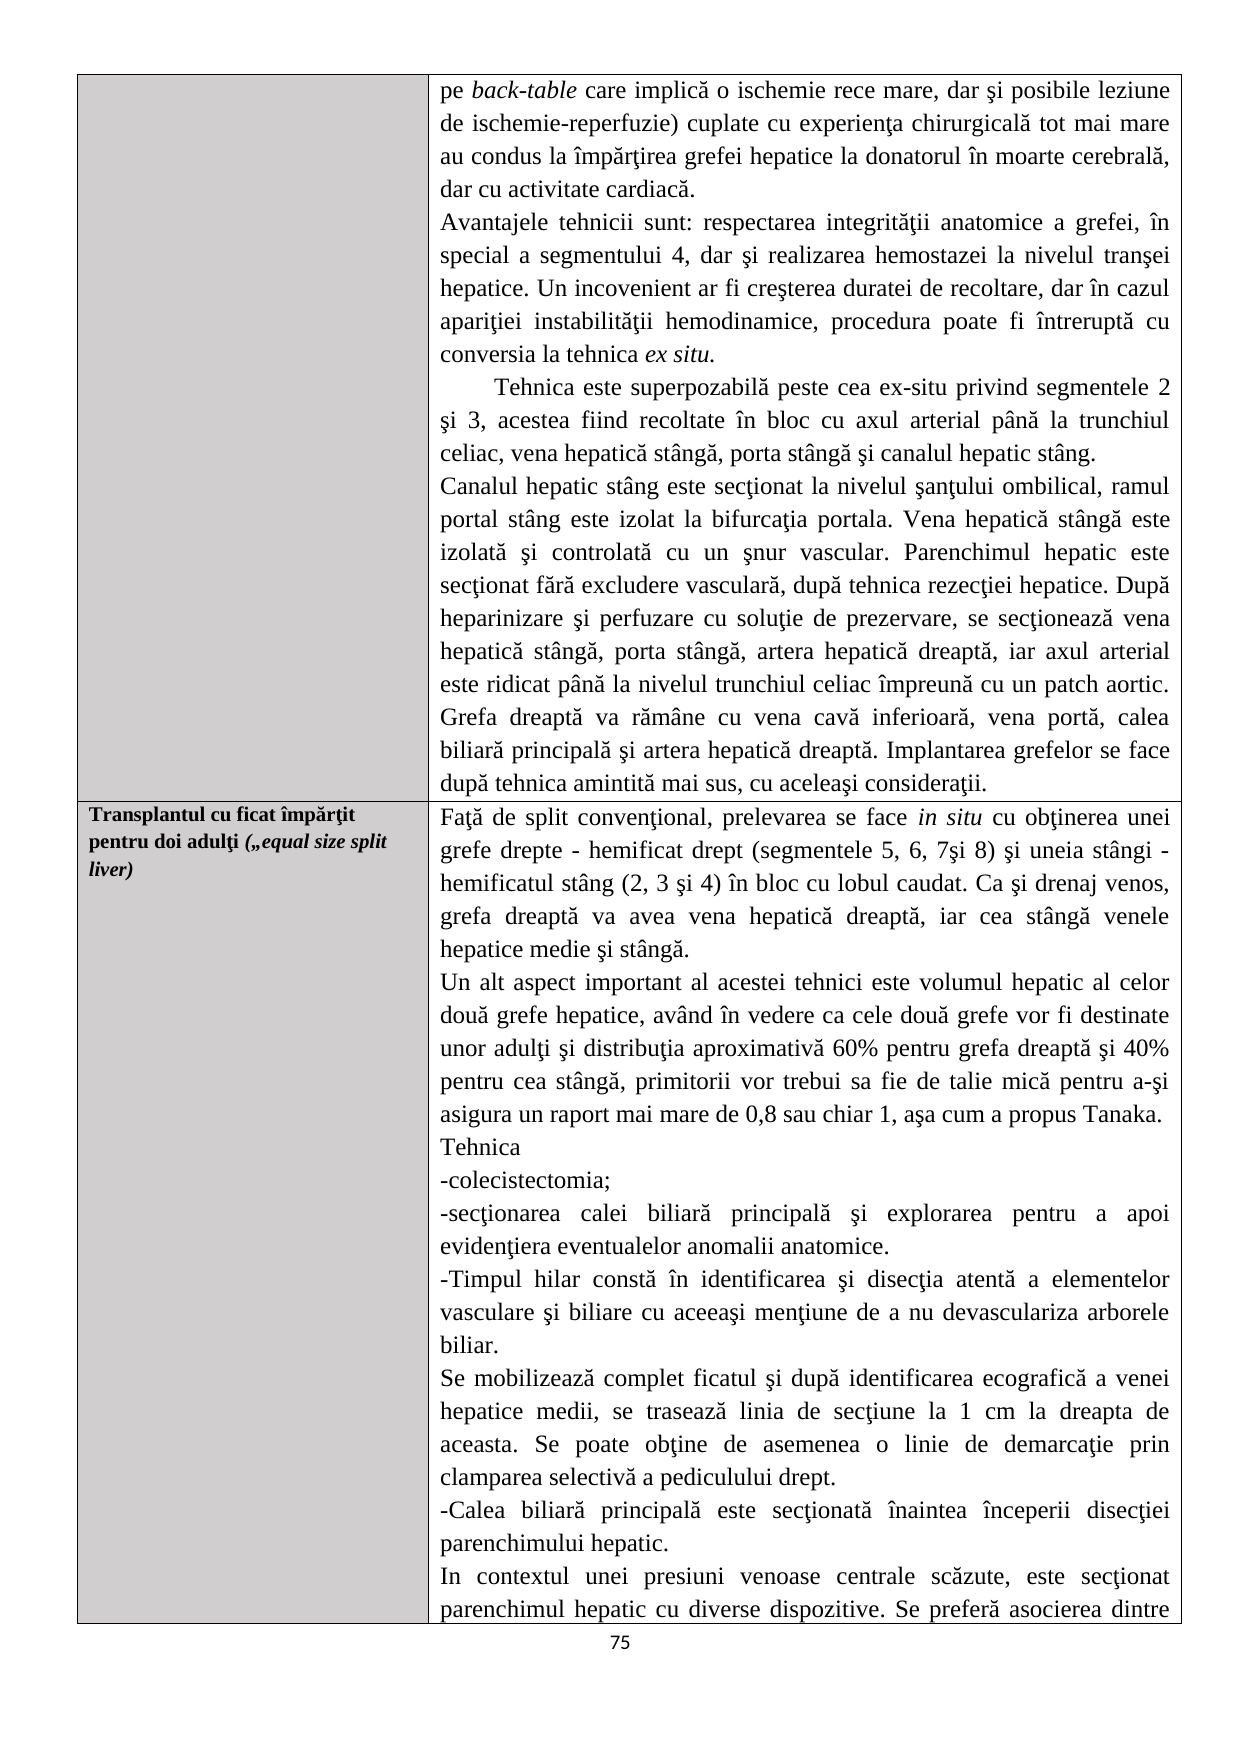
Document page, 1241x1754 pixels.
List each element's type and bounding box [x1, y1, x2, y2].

table_cell [78, 75, 428, 801]
table_cell [429, 75, 1181, 801]
table_cell [429, 802, 1181, 1623]
table_cell [78, 802, 428, 1623]
